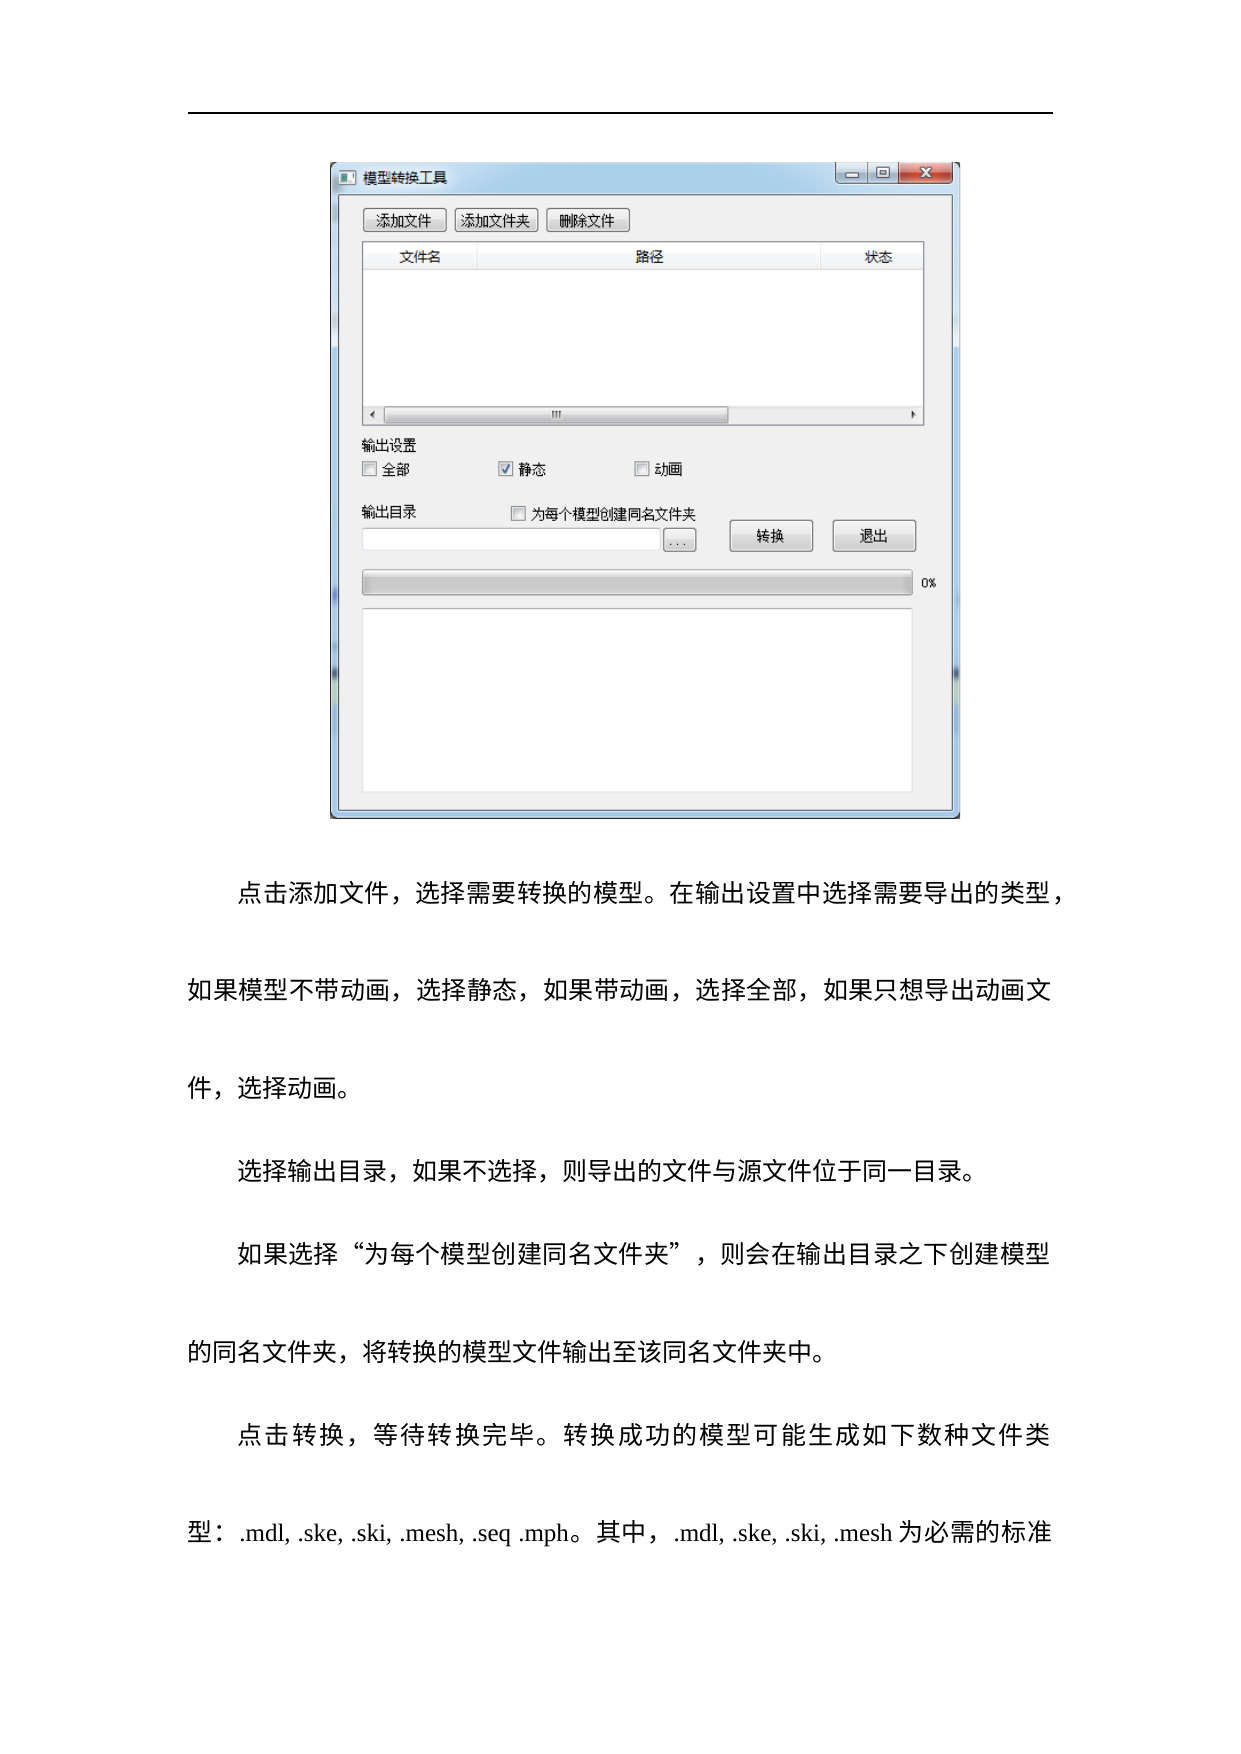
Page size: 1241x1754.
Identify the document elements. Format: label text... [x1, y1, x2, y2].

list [187, 1401, 1053, 1563]
list 点击添加文件，选择需要转换的模型。在输出设置中选择需要导出的类型，如果模型不带动画，选择静态，如果带动画，选择全部，如果只想导出动画文件，选择动画。 [187, 859, 1053, 1119]
picture [330, 162, 961, 819]
list 如果选择“为每个模型创建同名文件夹”，则会在输出目录之下创建模型的同名文件夹，将转换的模型文件输出至该同名文件夹中。 [187, 1220, 1053, 1383]
list 选择输出目录，如果不选择，则导出的文件与源文件位于同一目录。 [187, 1137, 1053, 1202]
